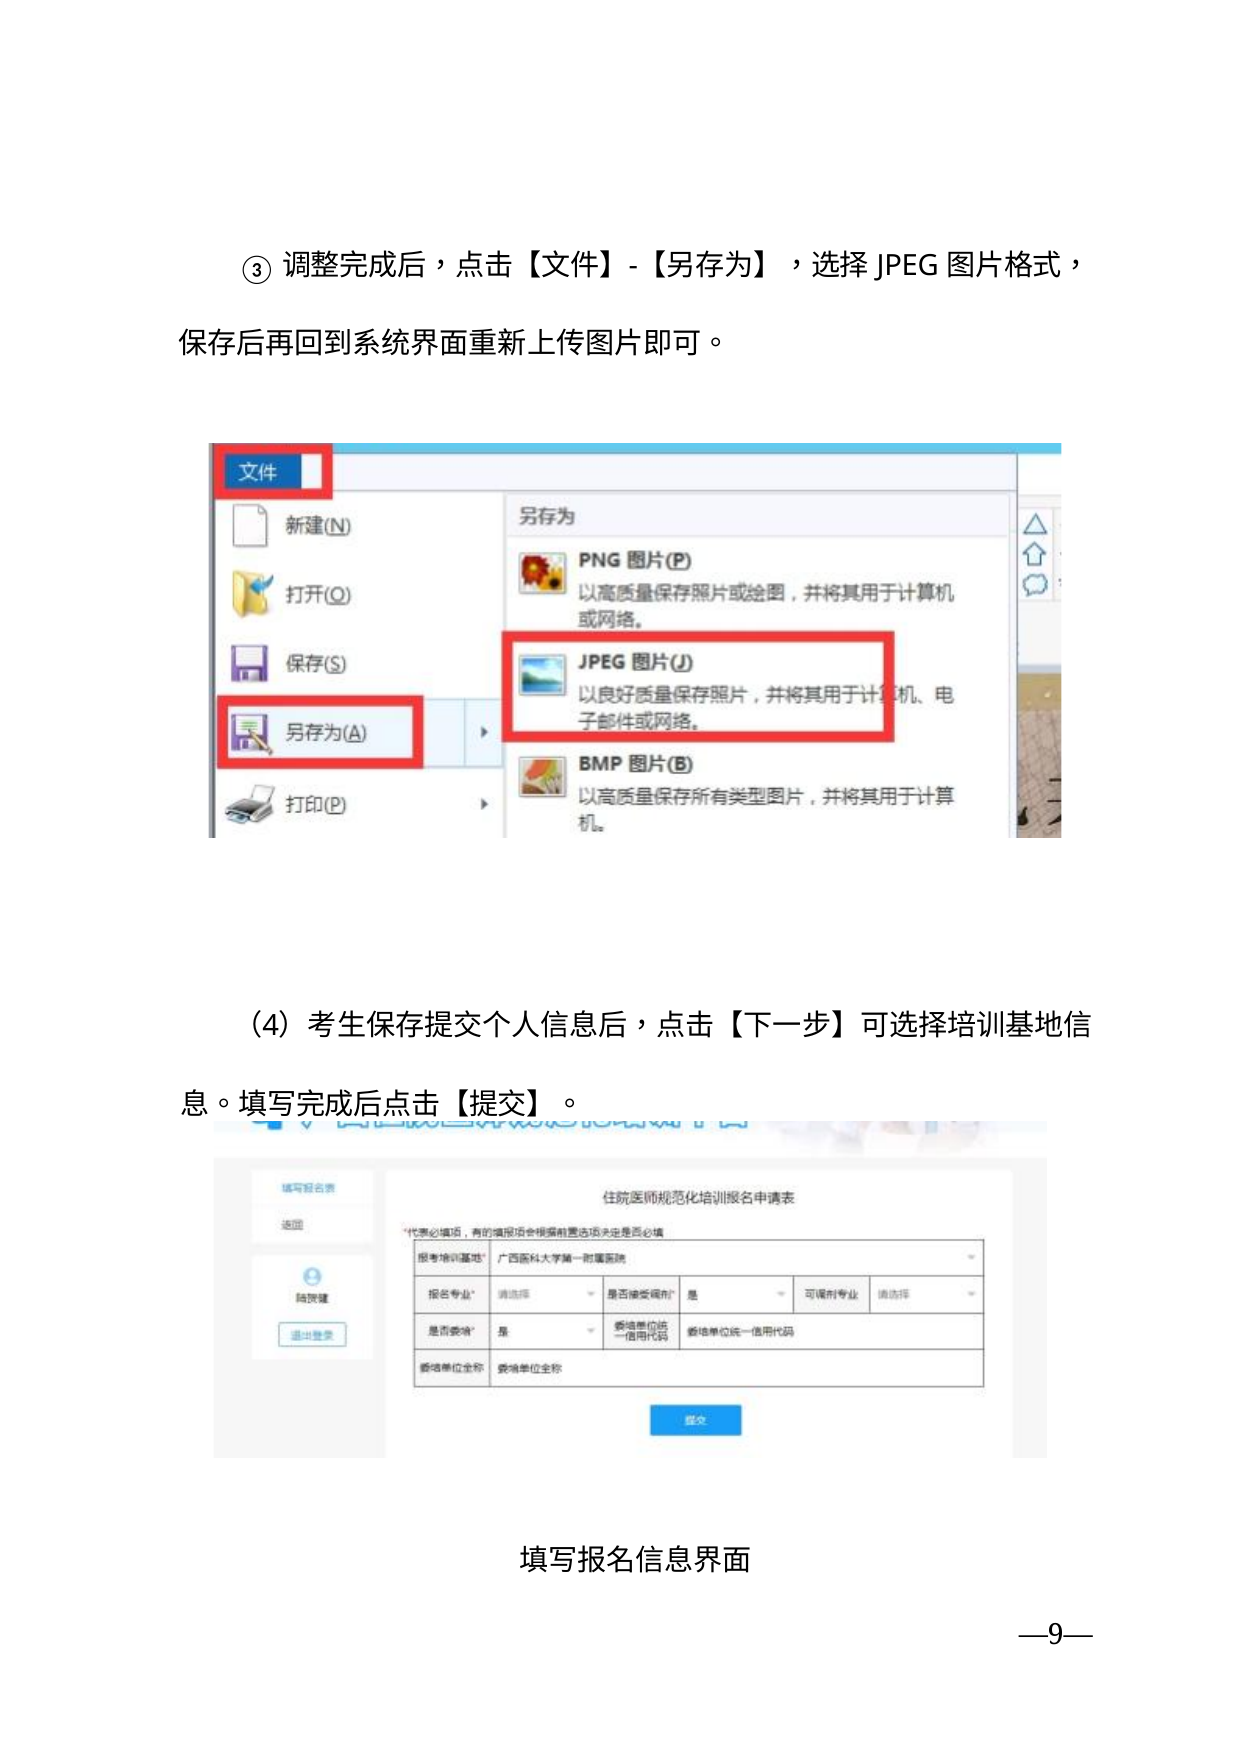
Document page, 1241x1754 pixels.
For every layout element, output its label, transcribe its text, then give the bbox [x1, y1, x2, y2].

picture [208, 443, 1062, 838]
text 息。填写完成后点击【提交】。 [180, 1085, 1093, 1121]
text ③调整完成后，点击【文件】-【另存为】，选择 JPEG 图片格式， [178, 257, 1091, 325]
text （4）考生保存提交个人信息后，点击【下一步】可选择培训基地信 [178, 1020, 1093, 1085]
text 填写报名信息界面 [519, 1542, 1093, 1577]
text 保存后再回到系统界面重新上传图片即可。 [178, 325, 1093, 360]
picture [213, 1121, 1047, 1458]
